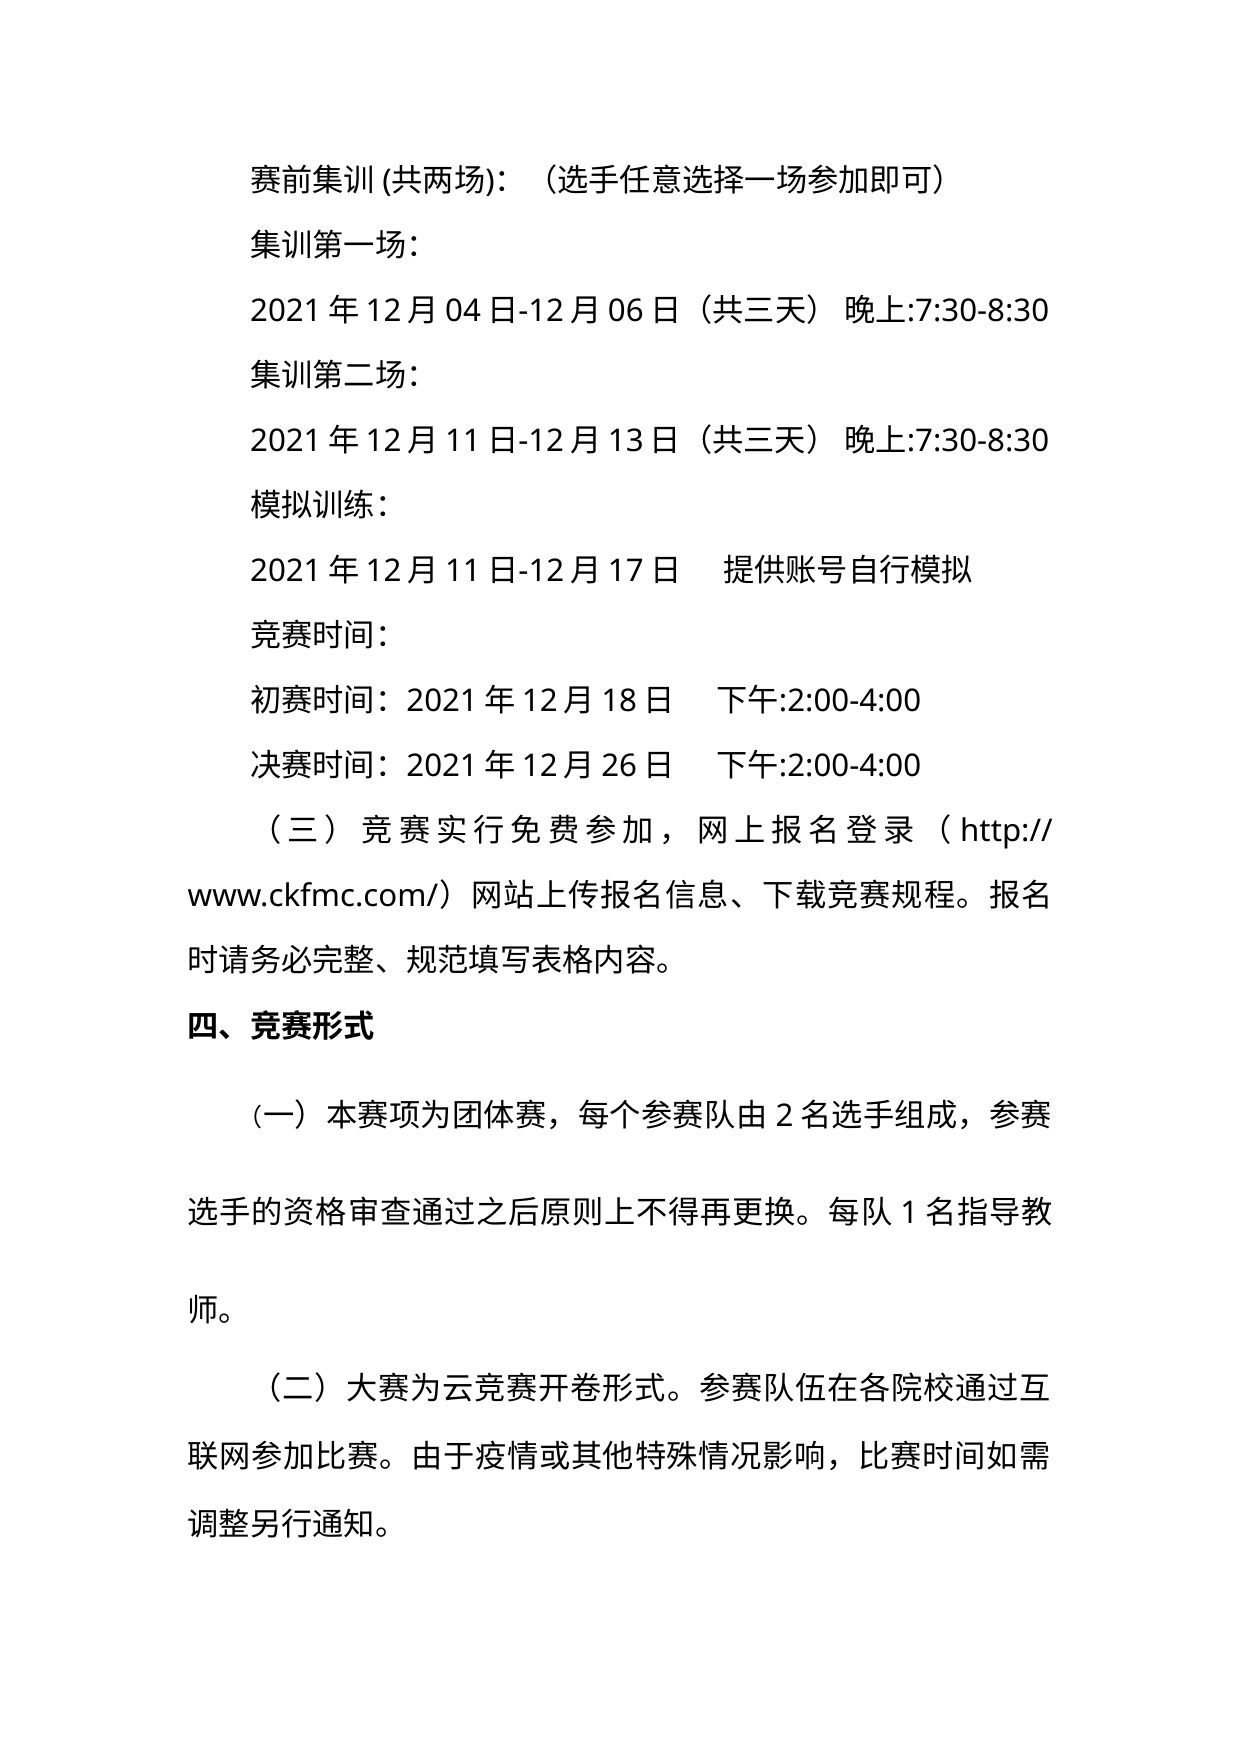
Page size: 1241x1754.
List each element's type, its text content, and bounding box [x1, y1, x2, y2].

text 2021年12月11日-12月13日（共三天） 晚上:7:30-8:30 [187, 406, 1053, 471]
text 决赛时间：2021年12月26日 下午:2:00-4:00 [187, 731, 1053, 796]
text 模拟训练： [187, 471, 1053, 536]
text （三）竞赛实行免费参加，网上报名登录（http://www.ckfmc.com/）网站上传报名信息、下载竞赛规程。报名时请务必完整、规范填写表格内容。 [187, 796, 1053, 991]
text 2021年12月11日-12月17日 提供账号自行模拟 [187, 536, 1053, 601]
text （二）大赛为云竞赛开卷形式。参赛队伍在各院校通过互联网参加比赛。由于疫情或其他特殊情况影响，比赛时间如需调整另行通知。 [187, 1363, 1053, 1544]
text 竞赛时间： [187, 601, 1053, 666]
subtitle 四、竞赛形式 [187, 992, 1053, 1057]
text 赛前集训 (共两场)：（选手任意选择一场参加即可） [187, 146, 1053, 211]
subtitle （一）本赛项为团体赛，每个参赛队由2名选手组成，参赛选手的资格审查通过之后原则上不得再更换。每队1名指导教师。 [187, 1080, 1053, 1340]
text 初赛时间：2021年12月18日 下午:2:00-4:00 [187, 666, 1053, 731]
text 集训第二场： [187, 341, 1053, 406]
text 集训第一场： [187, 211, 1053, 276]
text 2021年12月04日-12月06日（共三天） 晚上:7:30-8:30 [187, 276, 1053, 341]
